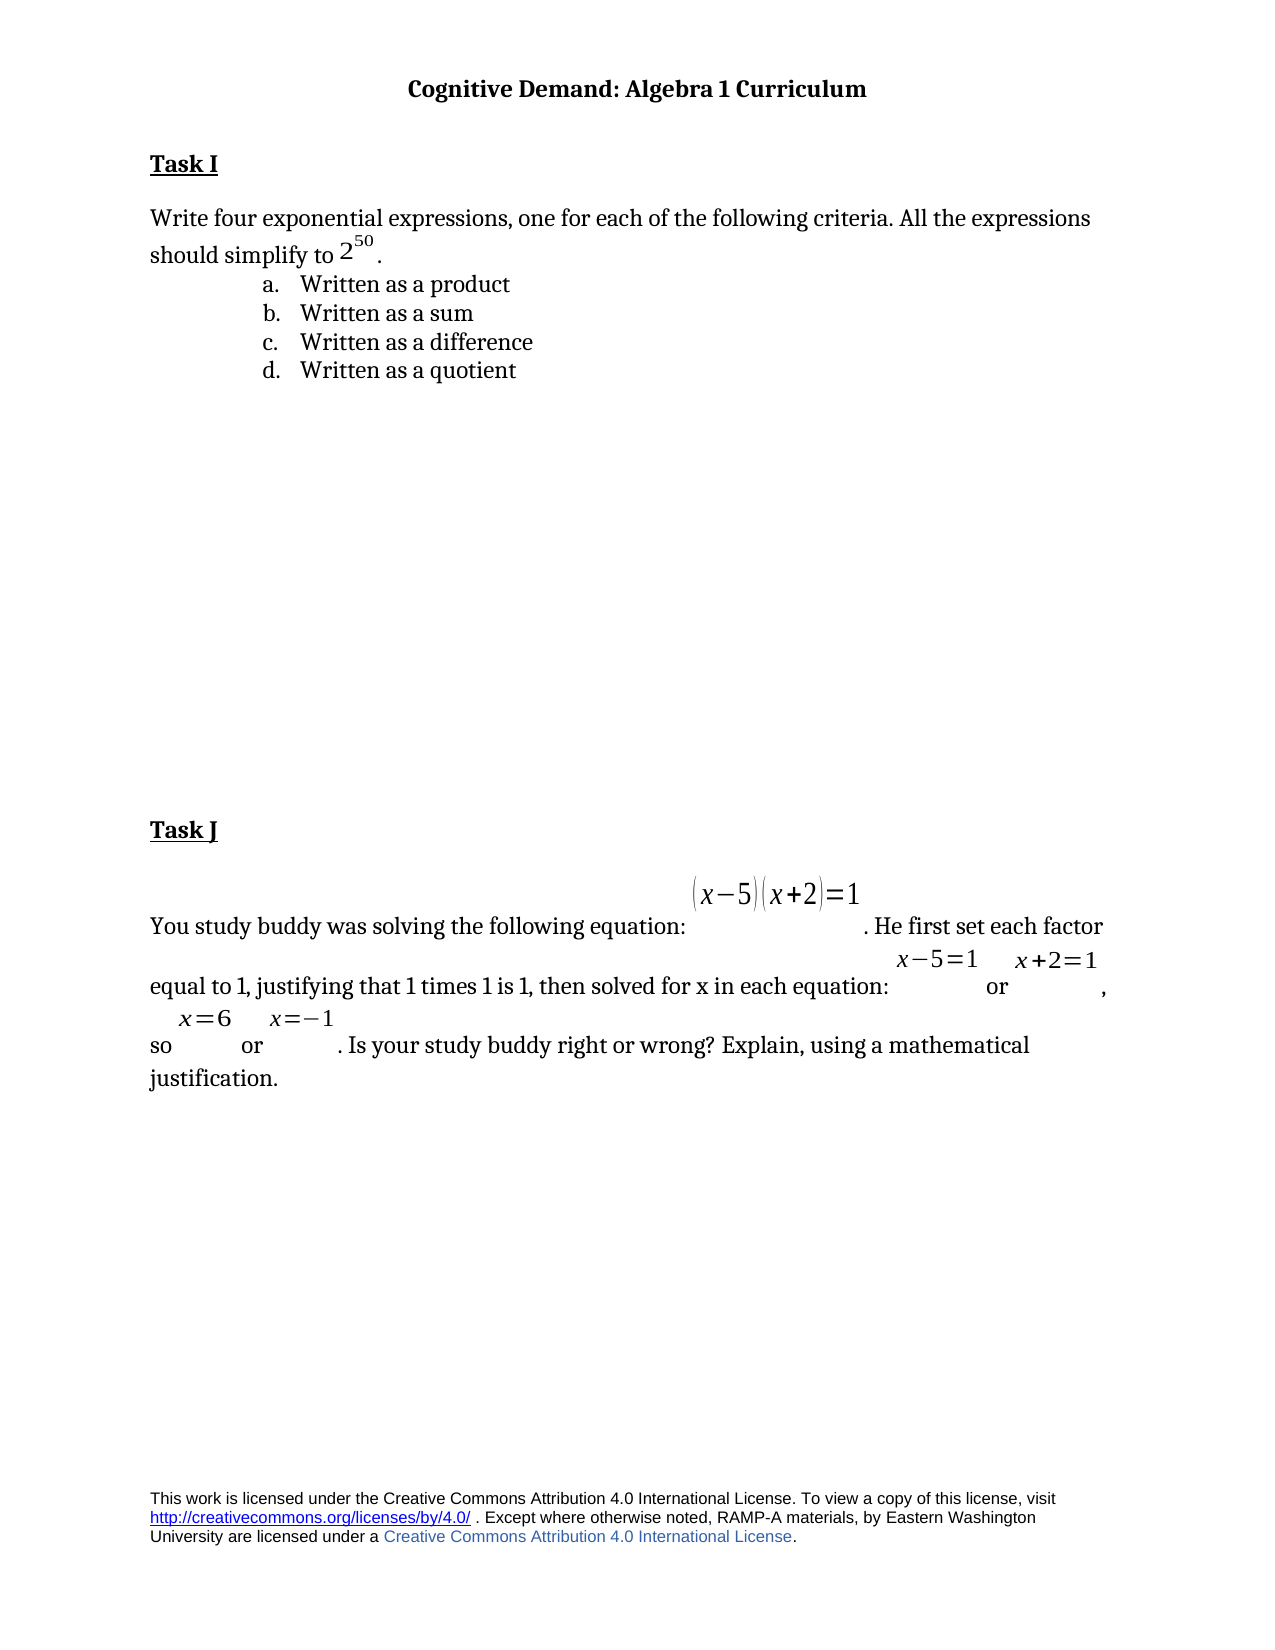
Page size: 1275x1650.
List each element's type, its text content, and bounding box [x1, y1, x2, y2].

text Task J [150, 816, 1125, 845]
list Written as a product [262, 270, 1125, 299]
list Written as a difference [262, 328, 1125, 356]
text Write four exponential expressions, one for each of the following criteria. All the expressions should simplify to . [150, 204, 1125, 270]
list Written as a quotient [262, 356, 1125, 385]
text Task I [150, 150, 1125, 179]
text You study buddy was solving the following equation: . He first set each factor equal to 1, justifying that 1 times 1 is 1, then solved for x in each equation: or , so or . Is your study buddy right or wrong? Explain, using a mathematical justification. [150, 874, 1125, 1092]
list Written as a sum [262, 299, 1125, 328]
